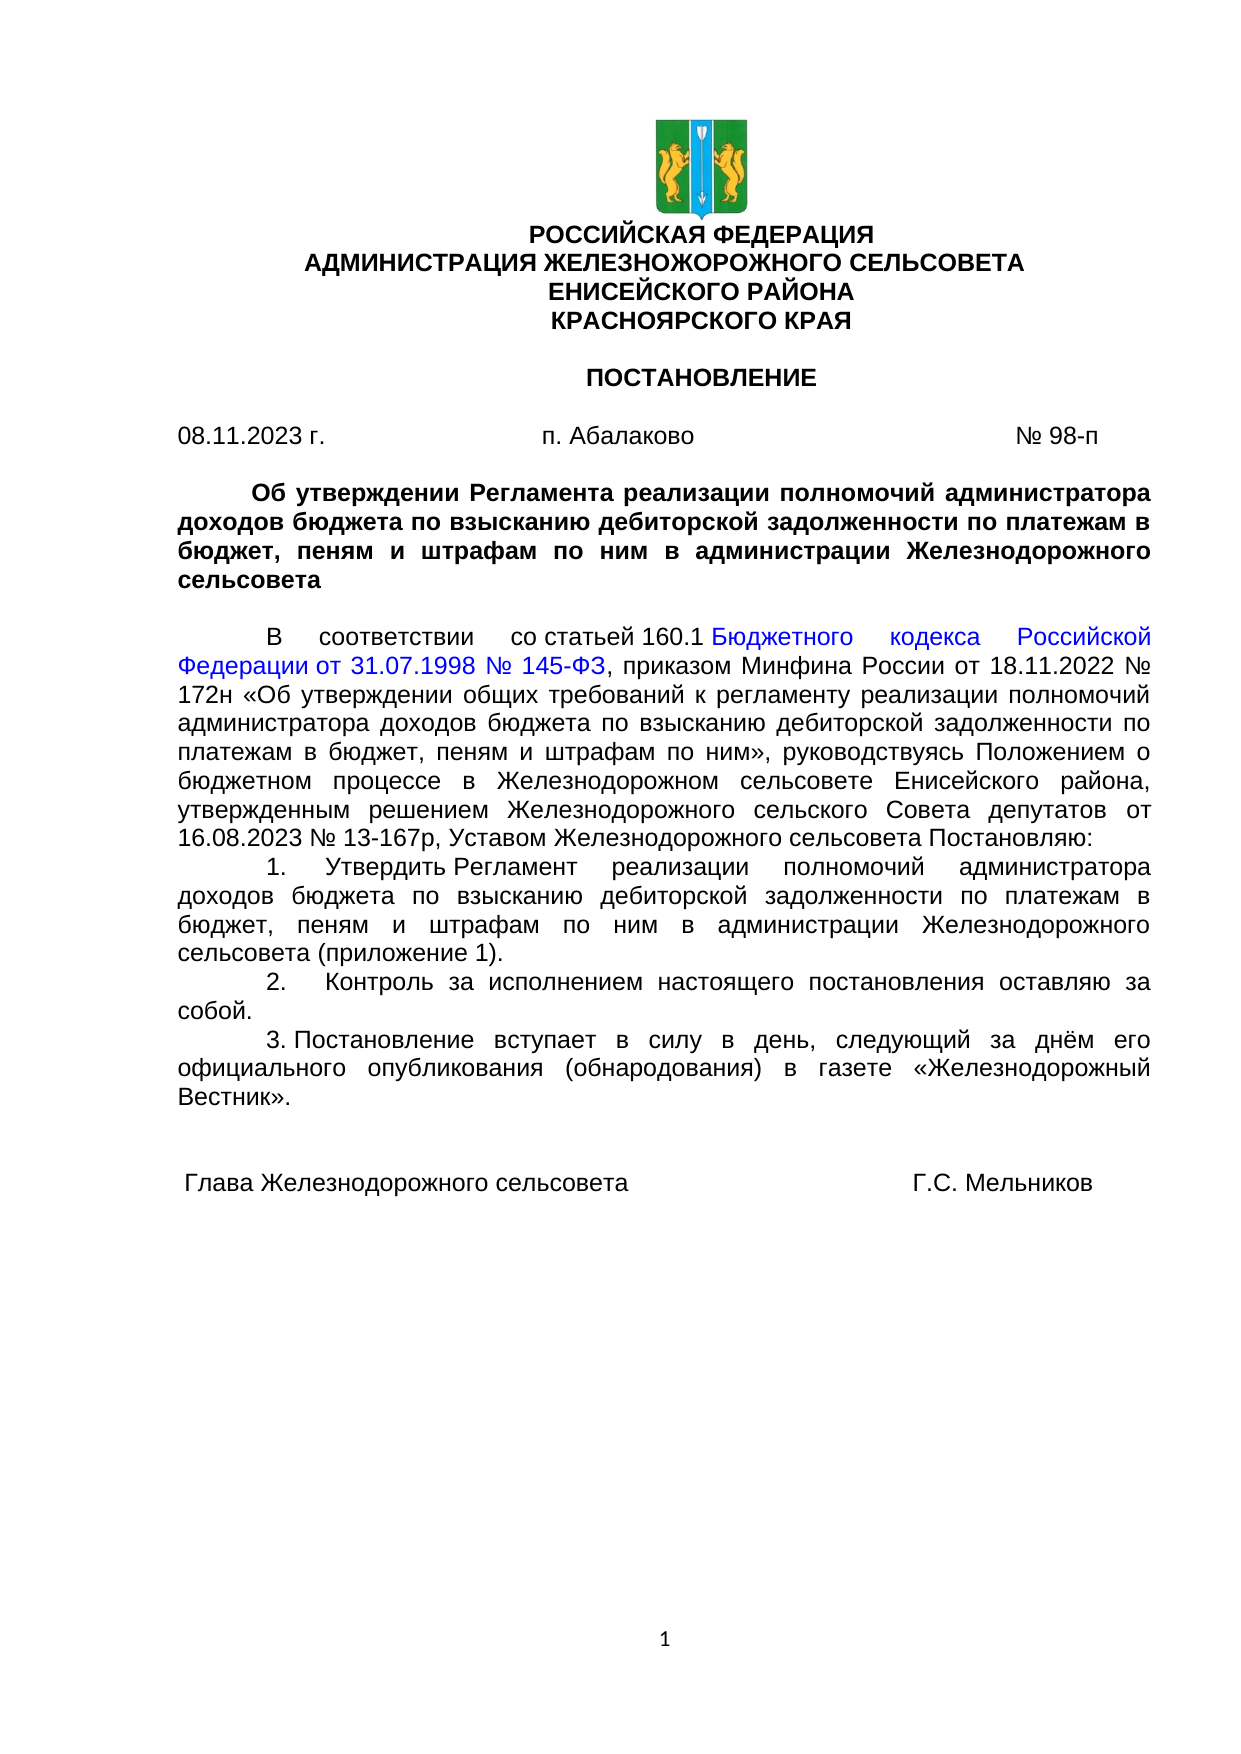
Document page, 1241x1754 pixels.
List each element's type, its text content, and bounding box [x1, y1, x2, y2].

text ПОСТАНОВЛЕНИЕ [177, 363, 1152, 392]
list Контроль за исполнением настоящего постановления оставляю за собой. [177, 967, 1152, 1025]
text В соответствии со статьей 160.1 Бюджетного кодекса Российской Федерации от 31.07.1998 № 145-ФЗ, приказом Минфина России от 18.11.2022 № 172н «Об утверждении общих требований к регламенту реализации полномочий администратора доходов бюджета по взысканию дебиторской задолженности по платежам в бюджет, пеням и штрафам по ним», руководствуясь Положением о бюджетном процессе в Железнодорожном сельсовете Енисейского района, утвержденным решением Железнодорожного сельского Совета депутатов от 16.08.2023 № 13-167р, Уставом Железнодорожного сельсовета Постановляю: [177, 622, 1152, 852]
picture [650, 118, 753, 220]
text 3. Постановление вступает в силу в день, следующий за днём его официального опубликования (обнародования) в газете «Железнодорожный Вестник». [177, 1025, 1152, 1111]
text Об утверждении Регламента реализации полномочий администратора доходов бюджета по взысканию дебиторской задолженности по платежам в бюджет, пеням и штрафам по ним в администрации Железнодорожного сельсовета [177, 478, 1152, 593]
text КРАСНОЯРСКОГО КРАЯ [177, 306, 1152, 335]
text ЕНИСЕЙСКОГО РАЙОНА [177, 277, 1152, 306]
text Глава Железнодорожного сельсовета Г.С. Мельников [177, 1168, 1152, 1197]
list Утвердить Регламент реализации полномочий администратора доходов бюджета по взысканию дебиторской задолженности по платежам в бюджет, пеням и штрафам по ним в администрации Железнодорожного сельсовета (приложение 1). [177, 852, 1152, 967]
text РОССИЙСКАЯ ФЕДЕРАЦИЯ АДМИНИСТРАЦИЯ ЖЕЛЕЗНОЖОРОЖНОГО СЕЛЬСОВЕТА [177, 220, 1152, 277]
text 08.11.2023 г. п. Абалаково № 98-п [177, 421, 1152, 450]
